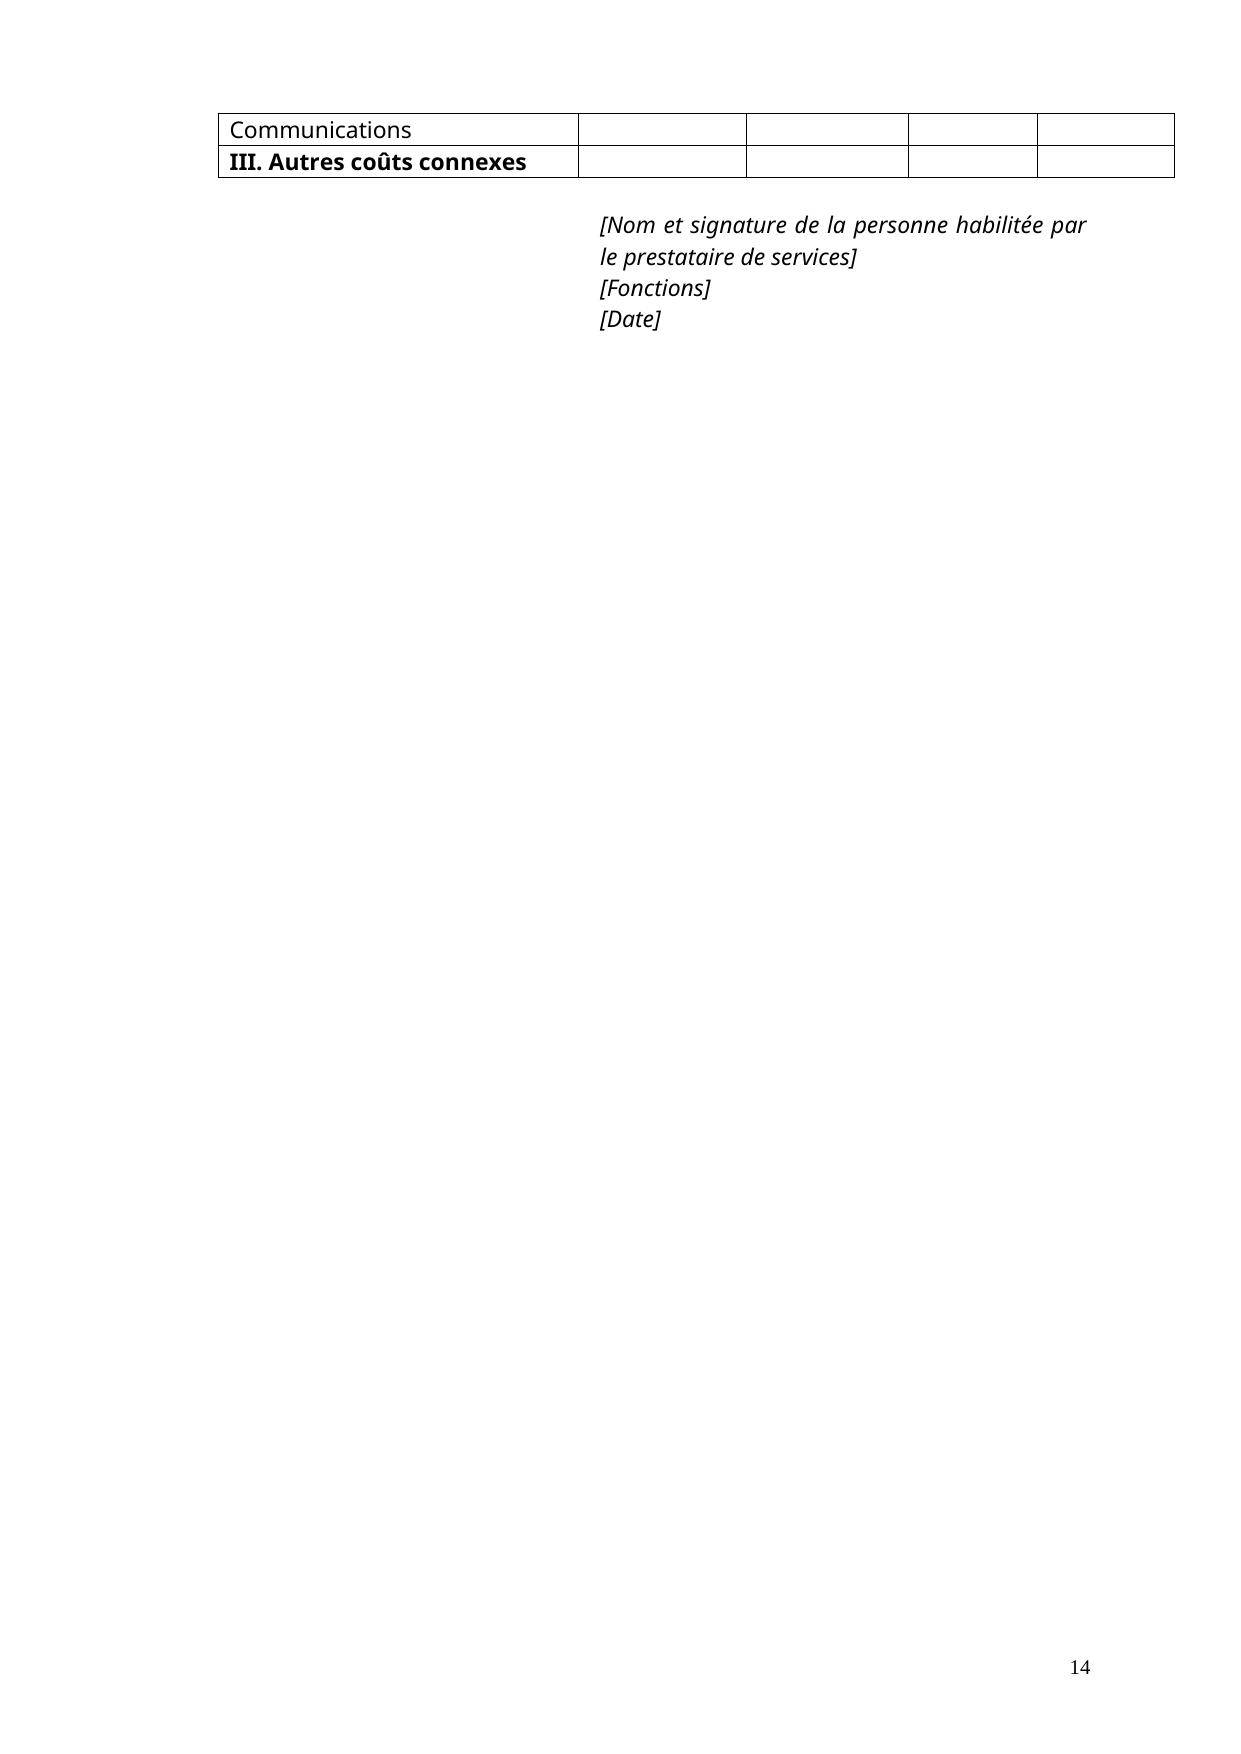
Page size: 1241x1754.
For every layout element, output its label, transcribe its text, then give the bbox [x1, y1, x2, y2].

table_cell [579, 146, 746, 177]
table_cell [909, 114, 1037, 145]
table_cell [1038, 114, 1174, 145]
table_cell [747, 146, 908, 177]
text [Date] [600, 303, 1090, 334]
text [Nom et signature de la personne habilitée par le prestataire de services] [600, 209, 1090, 272]
table_cell Communications [219, 114, 578, 145]
table_cell III. Autres coûts connexes [219, 146, 578, 177]
table_cell [747, 114, 908, 145]
table_cell [1038, 146, 1174, 177]
table_cell [909, 146, 1037, 177]
table_cell [579, 114, 746, 145]
text [Fonctions] [600, 272, 1090, 303]
